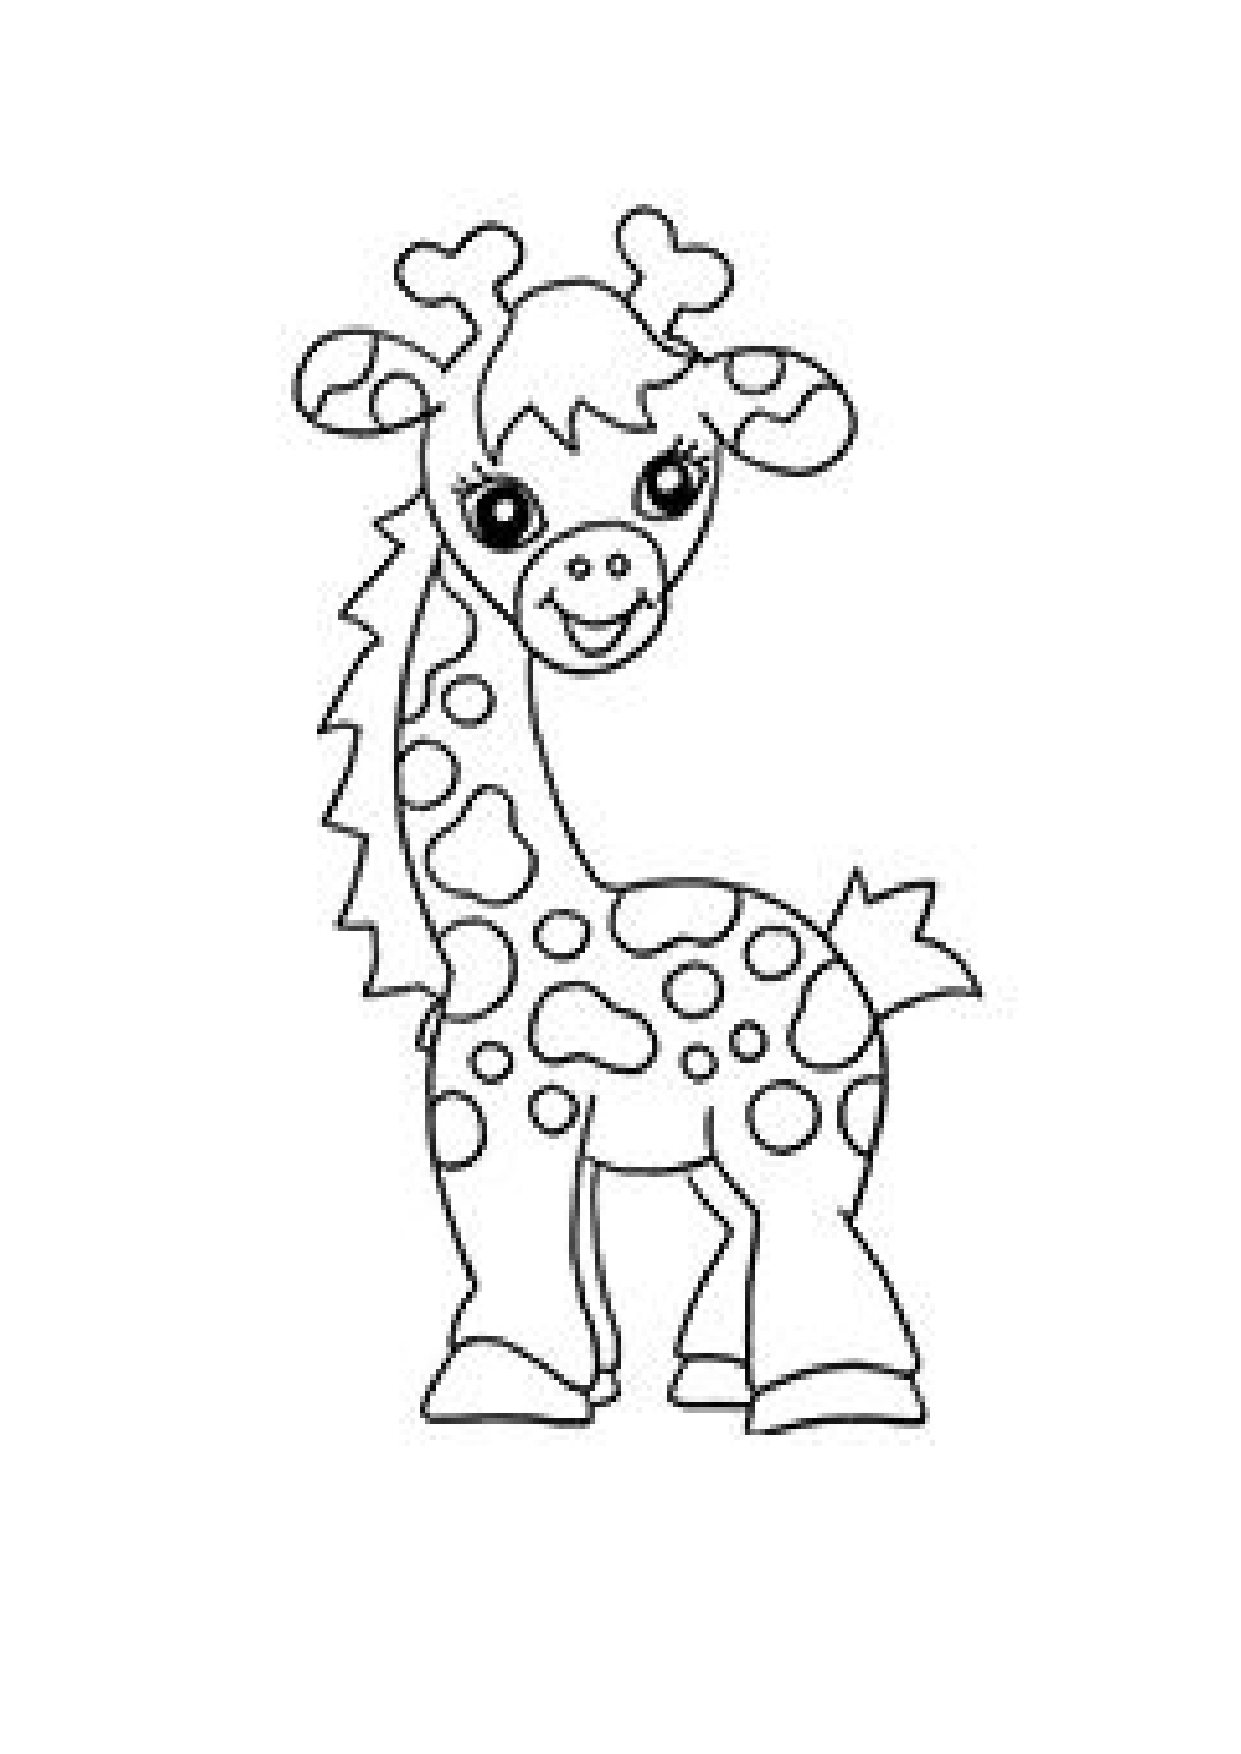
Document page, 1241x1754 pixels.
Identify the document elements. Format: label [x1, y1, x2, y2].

picture [29, 188, 1214, 1446]
